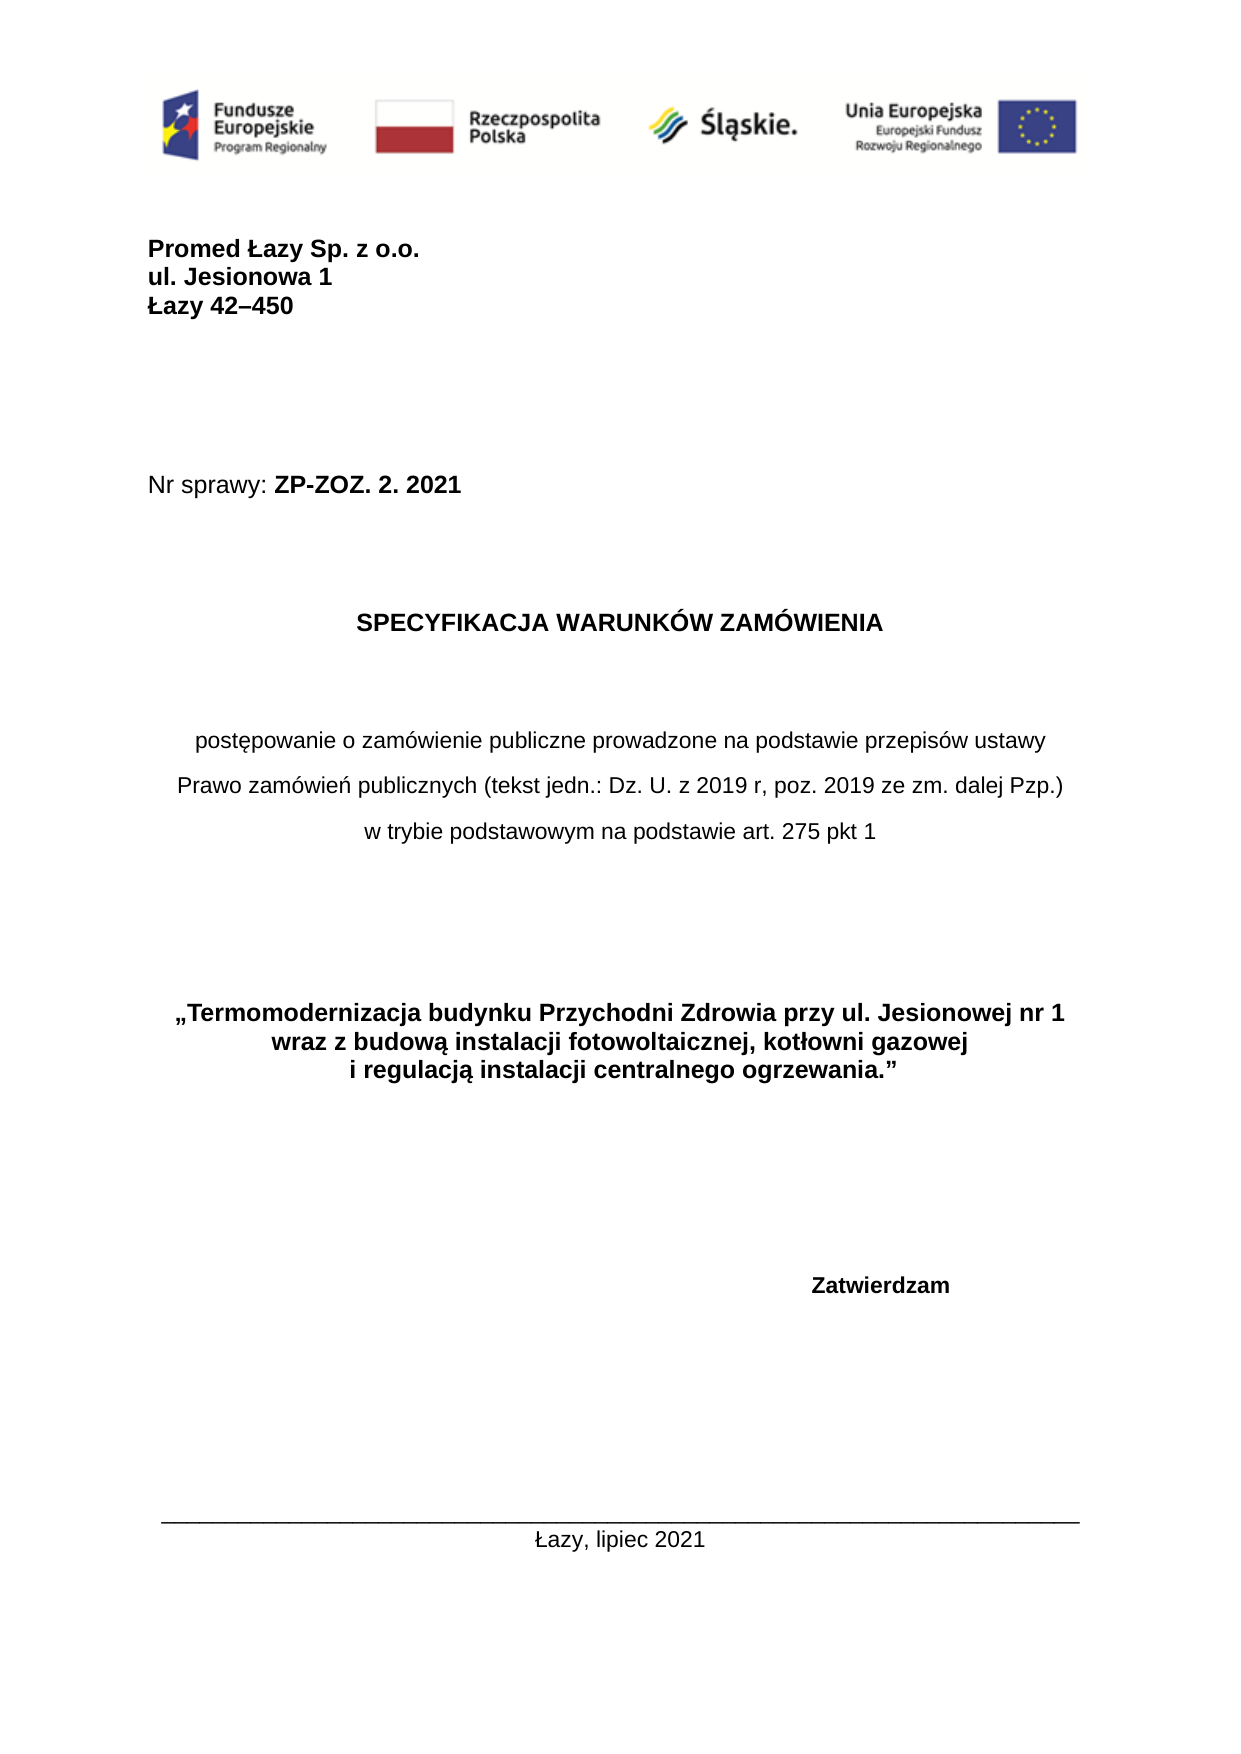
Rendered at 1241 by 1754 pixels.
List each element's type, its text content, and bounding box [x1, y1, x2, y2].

text Prawo zamówień publicznych (tekst jedn.: Dz. U. z 2019 r, poz. 2019 ze zm. dalej Pzp.) [148, 772, 1093, 799]
text postępowanie o zamówienie publiczne prowadzone na podstawie przepisów ustawy [148, 727, 1093, 754]
picture [147, 73, 1093, 176]
subtitle SPECYFIKACJA WARUNKÓW ZAMÓWIENIA [148, 608, 1093, 637]
text Nr sprawy: ZP-ZOZ. 2. 2021 [148, 471, 1093, 499]
text „Termomodernizacja budynku Przychodni Zdrowia przy ul. Jesionowej nr 1 wraz z budową instalacji fotowoltaicznej, kotłowni gazowej [148, 998, 1093, 1056]
text Promed Łazy Sp. z o.o. ul. Jesionowa 1 Łazy 42–450 [148, 233, 1093, 320]
text w trybie podstawowym na podstawie art. 275 pkt 1 [148, 818, 1093, 844]
text i regulacją instalacji centralnego ogrzewania.” [148, 1056, 1093, 1084]
text ________________________________________________________________________ Łazy, lipiec 2021 [148, 1498, 1093, 1553]
text Zatwierdzam [738, 1272, 1093, 1299]
